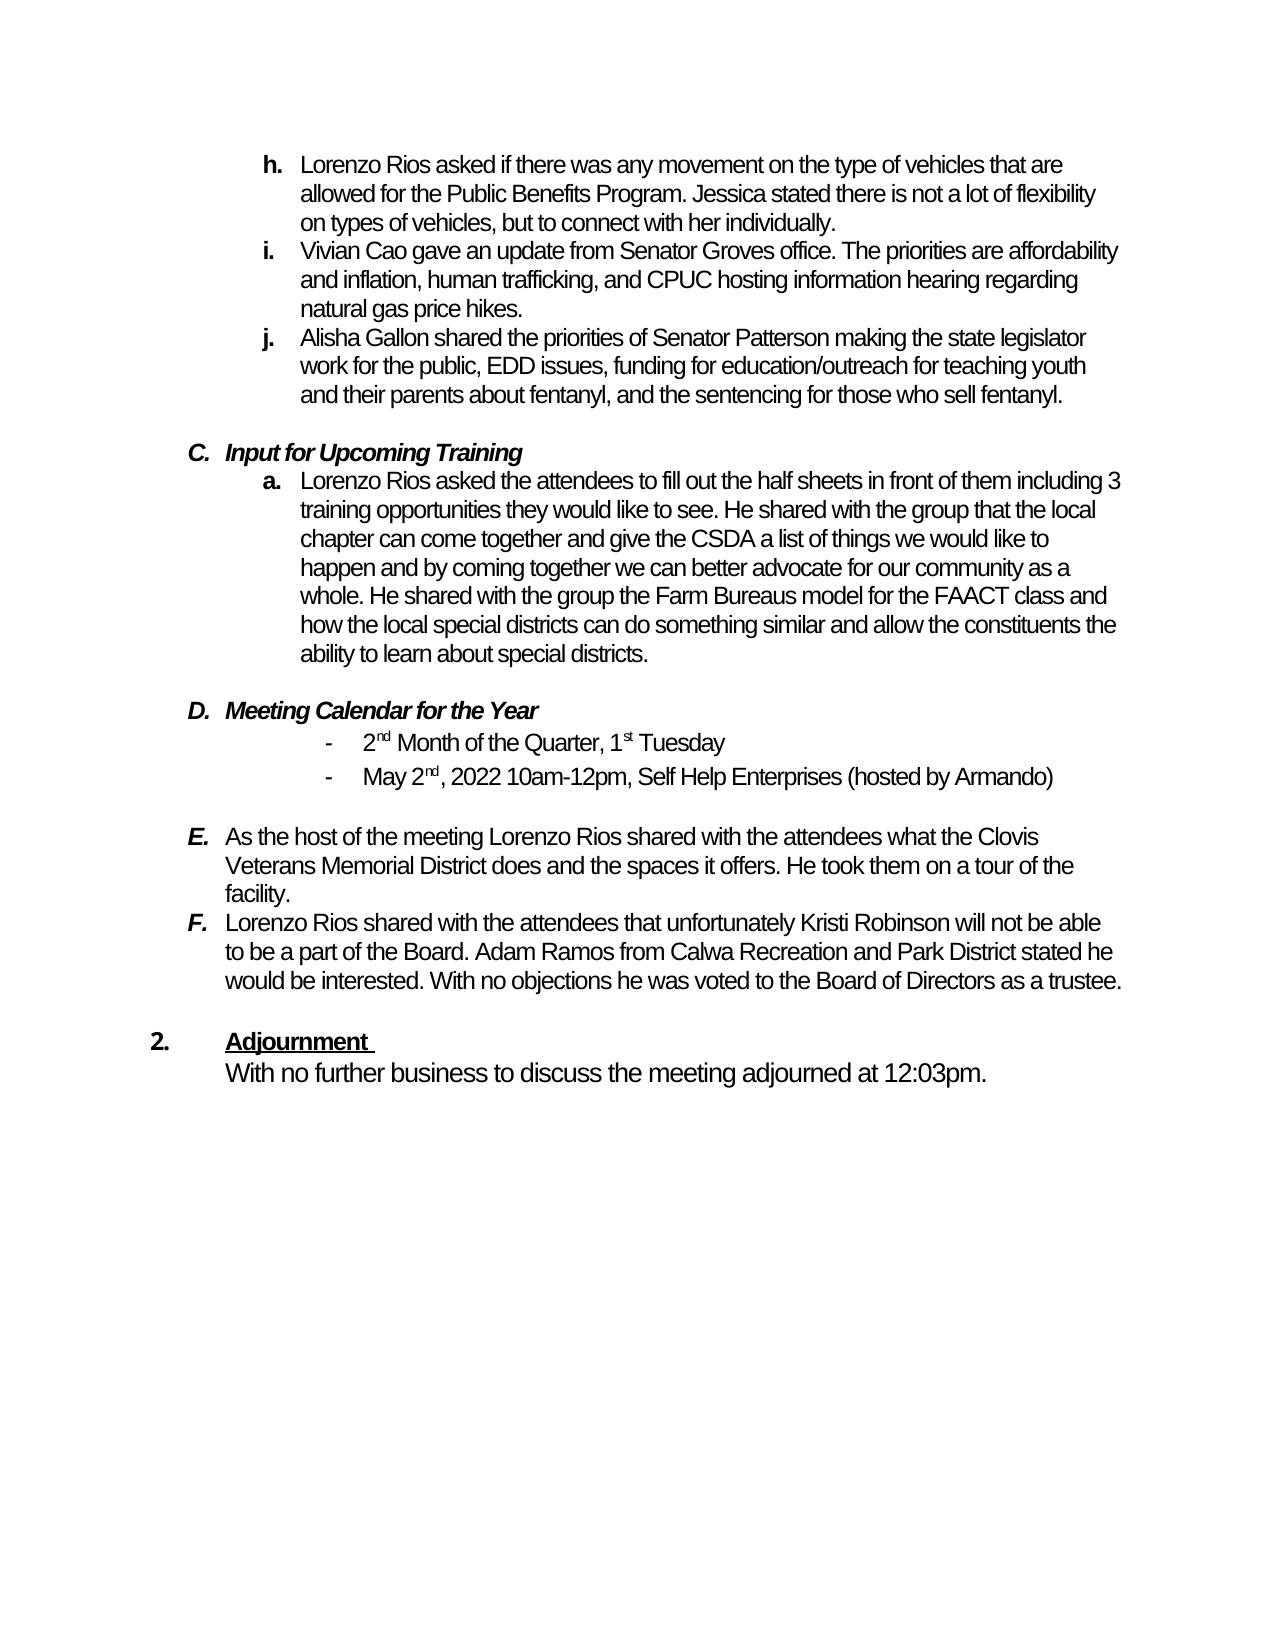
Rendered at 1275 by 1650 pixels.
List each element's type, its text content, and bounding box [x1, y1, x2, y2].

list May 2nd, 2022 10am-12pm, Self Help Enterprises (hosted by Armando) [325, 759, 1125, 793]
list Lorenzo Rios asked the attendees to fill out the half sheets in front of them including 3 training opportunities they would like to see. He shared with the group that the local chapter can come together and give the CSDA a list of things we would like to happen and by coming together we can better advocate for our community as a whole. He shared with the group the Farm Bureaus model for the FAACT class and how the local special districts can do something similar and allow the constituents the ability to learn about special districts. [262, 466, 1125, 667]
list 2nd Month of the Quarter, 1st Tuesday [325, 725, 1125, 759]
list Vivian Cao gave an update from Senator Groves office. The priorities are affordability and inflation, human trafficking, and CPUC hosting information hearing regarding natural gas price hikes. [262, 236, 1125, 322]
list As the host of the meeting Lorenzo Rios shared with the attendees what the Clovis Veterans Memorial District does and the spaces it offers. He took them on a tour of the facility. [187, 822, 1125, 908]
list Lorenzo Rios shared with the attendees that unfortunately Kristi Robinson will not be able to be a part of the Board. Adam Ramos from Calwa Recreation and Park District stated he would be interested. With no objections he was voted to the Board of Directors as a trustee. [187, 908, 1125, 994]
list Lorenzo Rios asked if there was any movement on the type of vehicles that are allowed for the Public Benefits Program. Jessica stated there is not a lot of flexibility on types of vehicles, but to connect with her individually. [262, 150, 1125, 236]
text With no further business to discuss the meeting adjourned at 12:03pm. [225, 1057, 1125, 1088]
list Input for Upcoming Training [187, 437, 1125, 466]
list Alisha Gallon shared the priorities of Senator Patterson making the state legislator work for the public, EDD issues, funding for education/outreach for teaching youth and their parents about fentanyl, and the sentencing for those who sell fentanyl. [262, 322, 1125, 409]
list Adjournment [150, 1023, 1125, 1057]
list Meeting Calendar for the Year [187, 696, 1125, 725]
